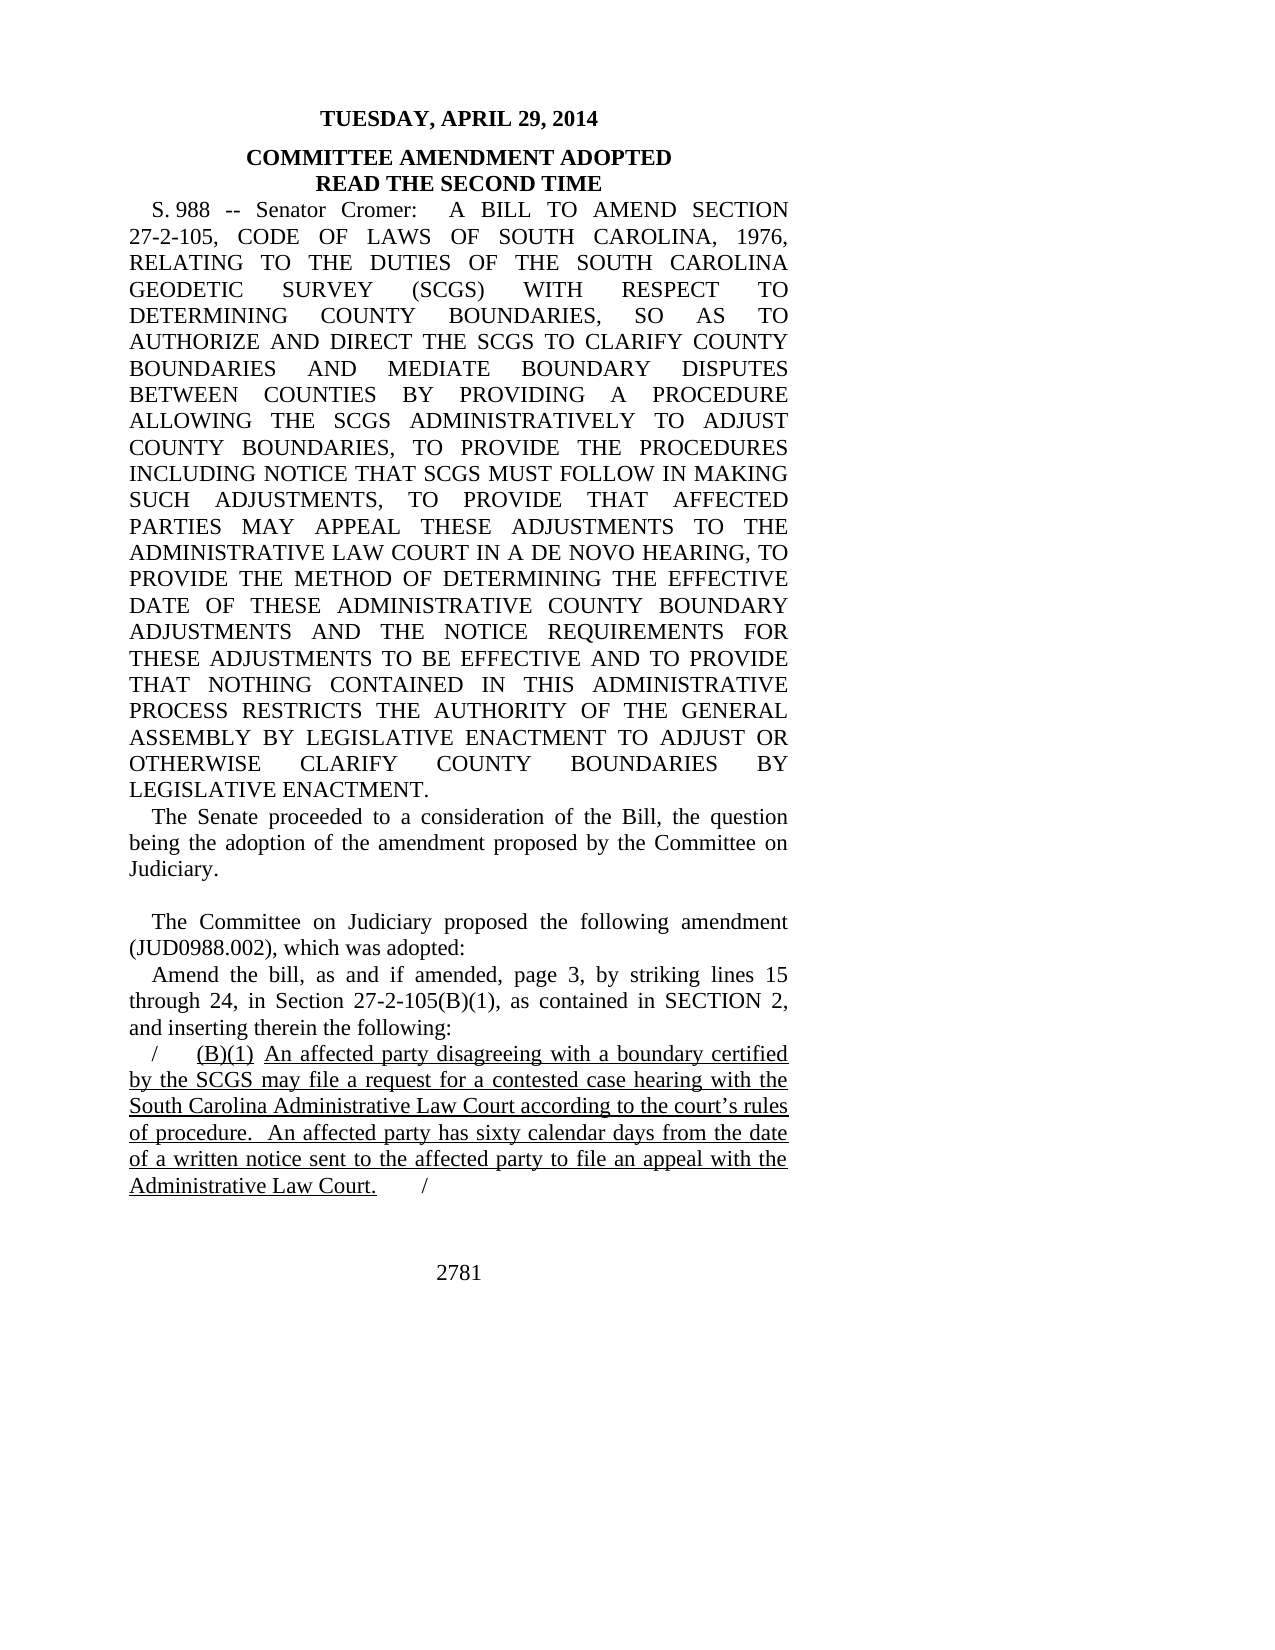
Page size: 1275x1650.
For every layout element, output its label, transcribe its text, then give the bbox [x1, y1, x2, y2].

text / (B)(1) An affected party disagreeing with a boundary certified by the SCGS may file a request for a contested case hearing with the South Carolina Administrative Law Court according to the court’s rules of procedure. An affected party has sixty calendar days from the date of a written notice sent to the affected party to file an appeal with the Administrative Law Court. / [129, 1143, 789, 1198]
text The Senate proceeded to a consideration of the Bill, the question being the adoption of the amendment proposed by the Committee on Judiciary. [129, 803, 789, 882]
text Amend the bill, as and if amended, page 3, by striking lines 15 through 24, in Section 27-2-105(B)(1), as contained in SECTION 2, and inserting therein the following: [129, 961, 789, 1040]
text / (B)(1) An affected party disagreeing with a boundary certified by the SCGS may file a request for a contested case hearing with the South Carolina Administrative Law Court according to the court’s rules of procedure. An affected party has sixty calendar days from the date of a written notice sent to the affected party to file an appeal with the Administrative Law Court. / [129, 1040, 789, 1115]
text The Committee on Judiciary proposed the following amendment (JUD0988.002), which was adopted: [129, 908, 789, 961]
text READ THE SECOND TIME [129, 170, 789, 197]
text COMMITTEE AMENDMENT ADOPTED [129, 144, 789, 170]
text S. 988 -- Senator Cromer: A BILL TO AMEND SECTION 27-2-105, CODE OF LAWS OF SOUTH CAROLINA, 1976, RELATING TO THE DUTIES OF THE SOUTH CAROLINA GEODETIC SURVEY (SCGS) WITH RESPECT TO DETERMINING COUNTY BOUNDARIES, SO AS TO AUTHORIZE AND DIRECT THE SCGS TO CLARIFY COUNTY BOUNDARIES AND MEDIATE BOUNDARY DISPUTES BETWEEN COUNTIES BY PROVIDING A PROCEDURE ALLOWING THE SCGS ADMINISTRATIVELY TO ADJUST COUNTY BOUNDARIES, TO PROVIDE THE PROCEDURES INCLUDING NOTICE THAT SCGS MUST FOLLOW IN MAKING SUCH ADJUSTMENTS, TO PROVIDE THAT AFFECTED PARTIES MAY APPEAL THESE ADJUSTMENTS TO THE ADMINISTRATIVE LAW COURT IN A DE NOVO HEARING, TO PROVIDE THE METHOD OF DETERMINING THE EFFECTIVE DATE OF THESE ADMINISTRATIVE COUNTY BOUNDARY ADJUSTMENTS AND THE NOTICE REQUIREMENTS FOR THESE ADJUSTMENTS TO BE EFFECTIVE AND TO PROVIDE THAT NOTHING CONTAINED IN THIS ADMINISTRATIVE PROCESS RESTRICTS THE AUTHORITY OF THE GENERAL ASSEMBLY BY LEGISLATIVE ENACTMENT TO ADJUST OR OTHERWISE CLARIFY COUNTY BOUNDARIES BY LEGISLATIVE ENACTMENT. [129, 197, 789, 803]
